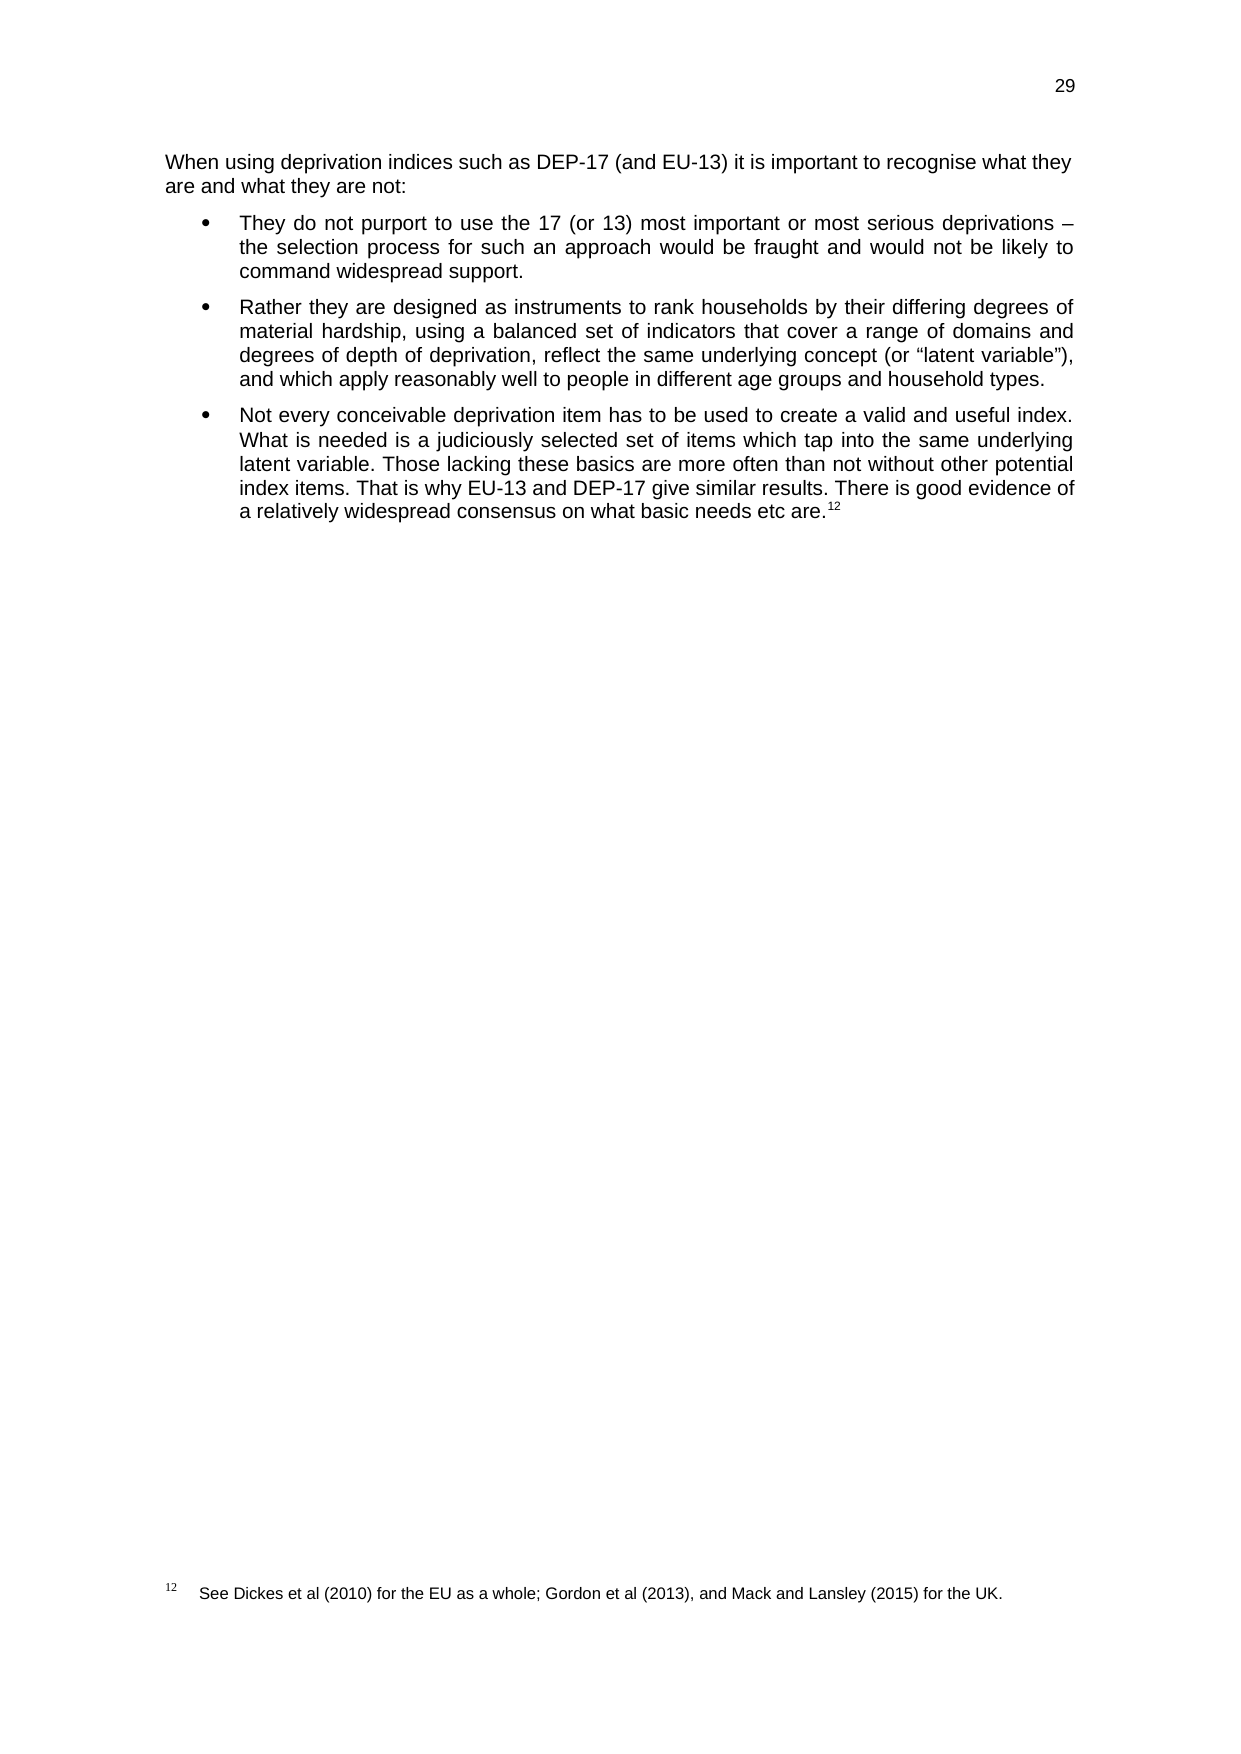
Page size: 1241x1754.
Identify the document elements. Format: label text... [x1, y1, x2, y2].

list Rather they are designed as instruments to rank households by their differing degrees of material hardship, using a balanced set of indicators that cover a range of domains and degrees of depth of deprivation, reflect the same underlying concept (or “latent variable”), and which apply reasonably well to people in different age groups and household types. [202, 295, 1075, 391]
list They do not purport to use the 17 (or 13) most important or most serious deprivations – the selection process for such an approach would be fraught and would not be likely to command widespread support. [202, 210, 1075, 282]
text When using deprivation indices such as DEP-17 (and EU-13) it is important to recognise what they are and what they are not: [165, 150, 1075, 198]
list Not every conceivable deprivation item has to be used to create a valid and useful index. What is needed is a judiciously selected set of items which tap into the same underlying latent variable. Those lacking these basics are more often than not without other potential index items. That is why EU-13 and DEP-17 give similar results. There is good evidence of a relatively widespread consensus on what basic needs etc are. [202, 403, 1075, 523]
